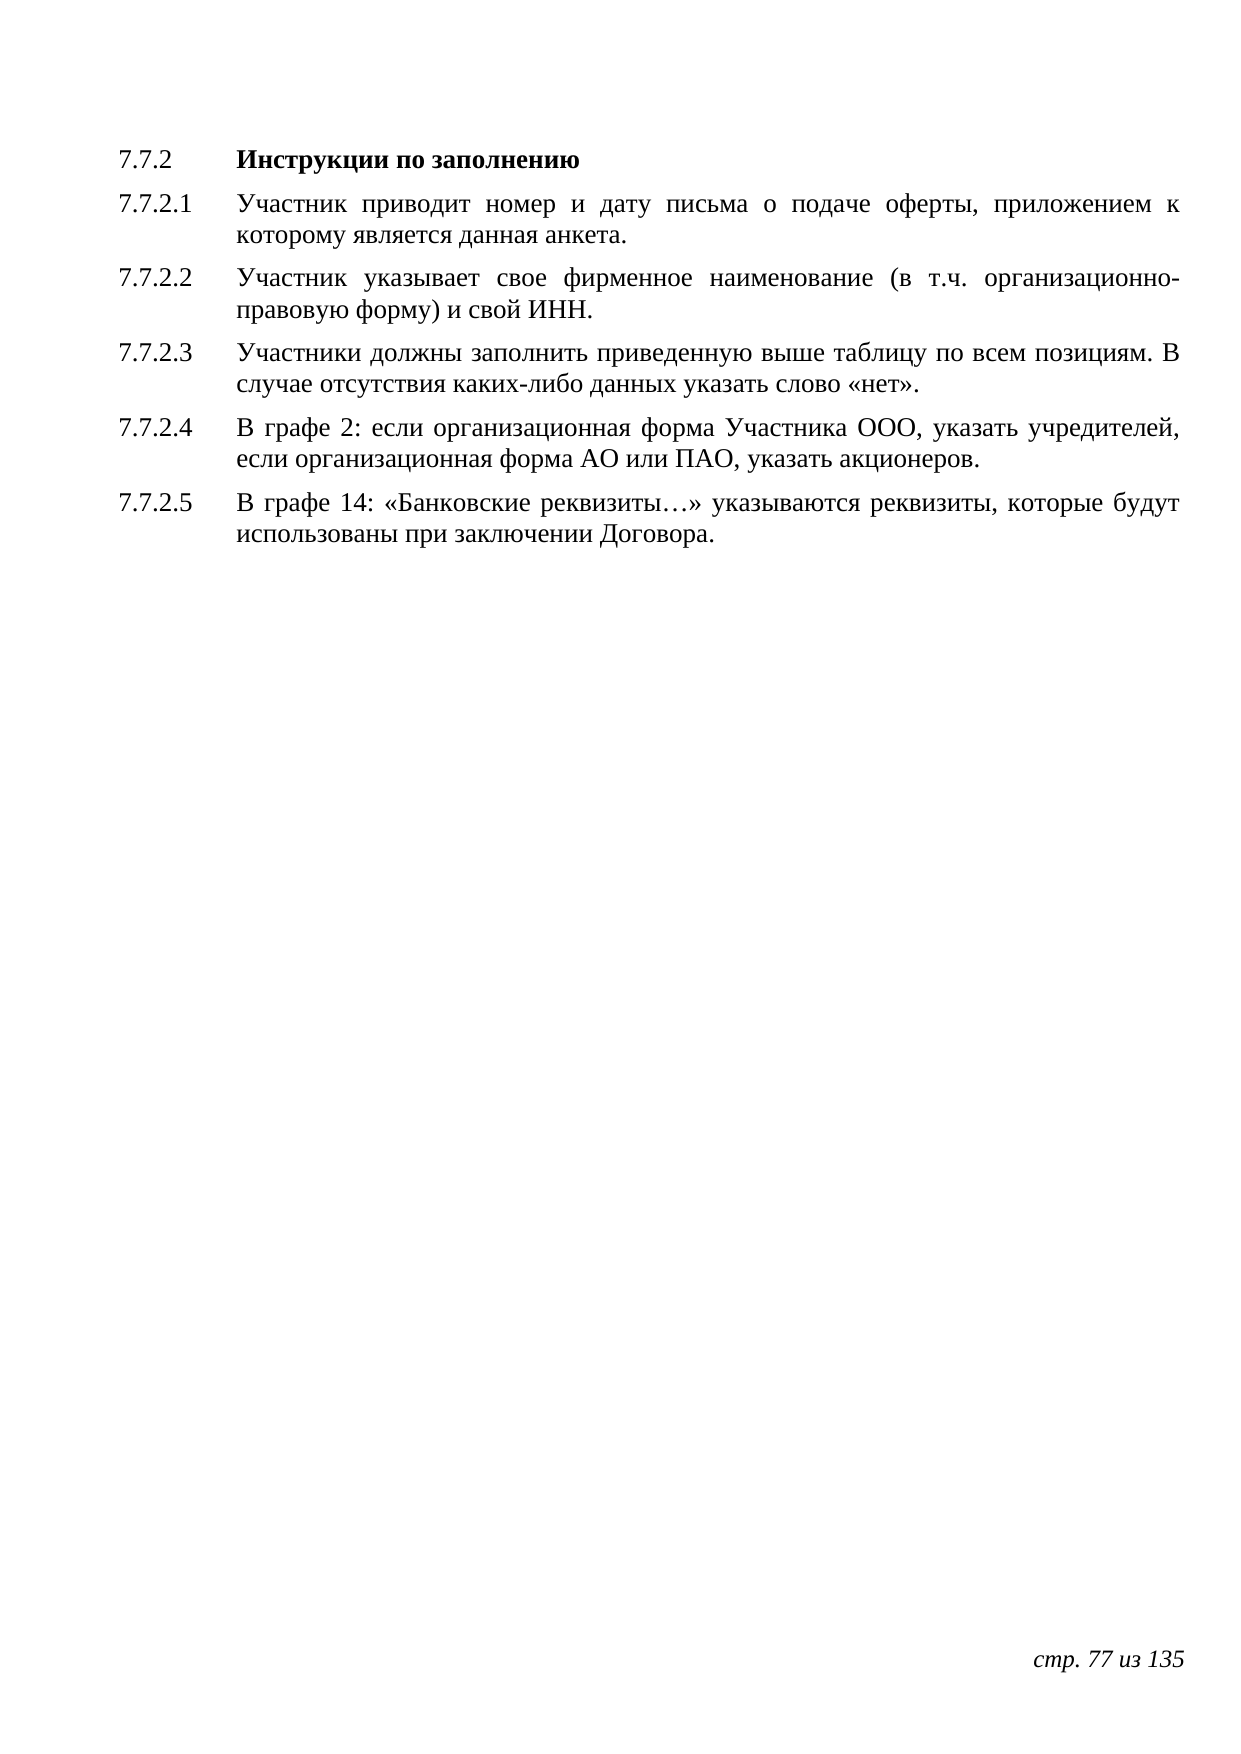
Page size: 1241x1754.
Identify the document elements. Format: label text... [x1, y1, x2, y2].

text В графе 14: «Банковские реквизиты…» указываются реквизиты, которые будут использованы при заключении Договора. [118, 486, 1181, 548]
text Инструкции по заполнению [118, 143, 1181, 174]
text Участник указывает свое фирменное наименование (в т.ч. организационно-правовую форму) и свой ИНН. [118, 262, 1181, 324]
text В графе 2: если организационная форма Участника ООО, указать учредителей, если организационная форма АО или ПАО, указать акционеров. [118, 411, 1181, 473]
text Участники должны заполнить приведенную выше таблицу по всем позициям. В случае отсутствия каких-либо данных указать слово «нет». [118, 336, 1181, 399]
text Участник приводит номер и дату письма о подаче оферты, приложением к которому является данная анкета. [118, 187, 1181, 249]
